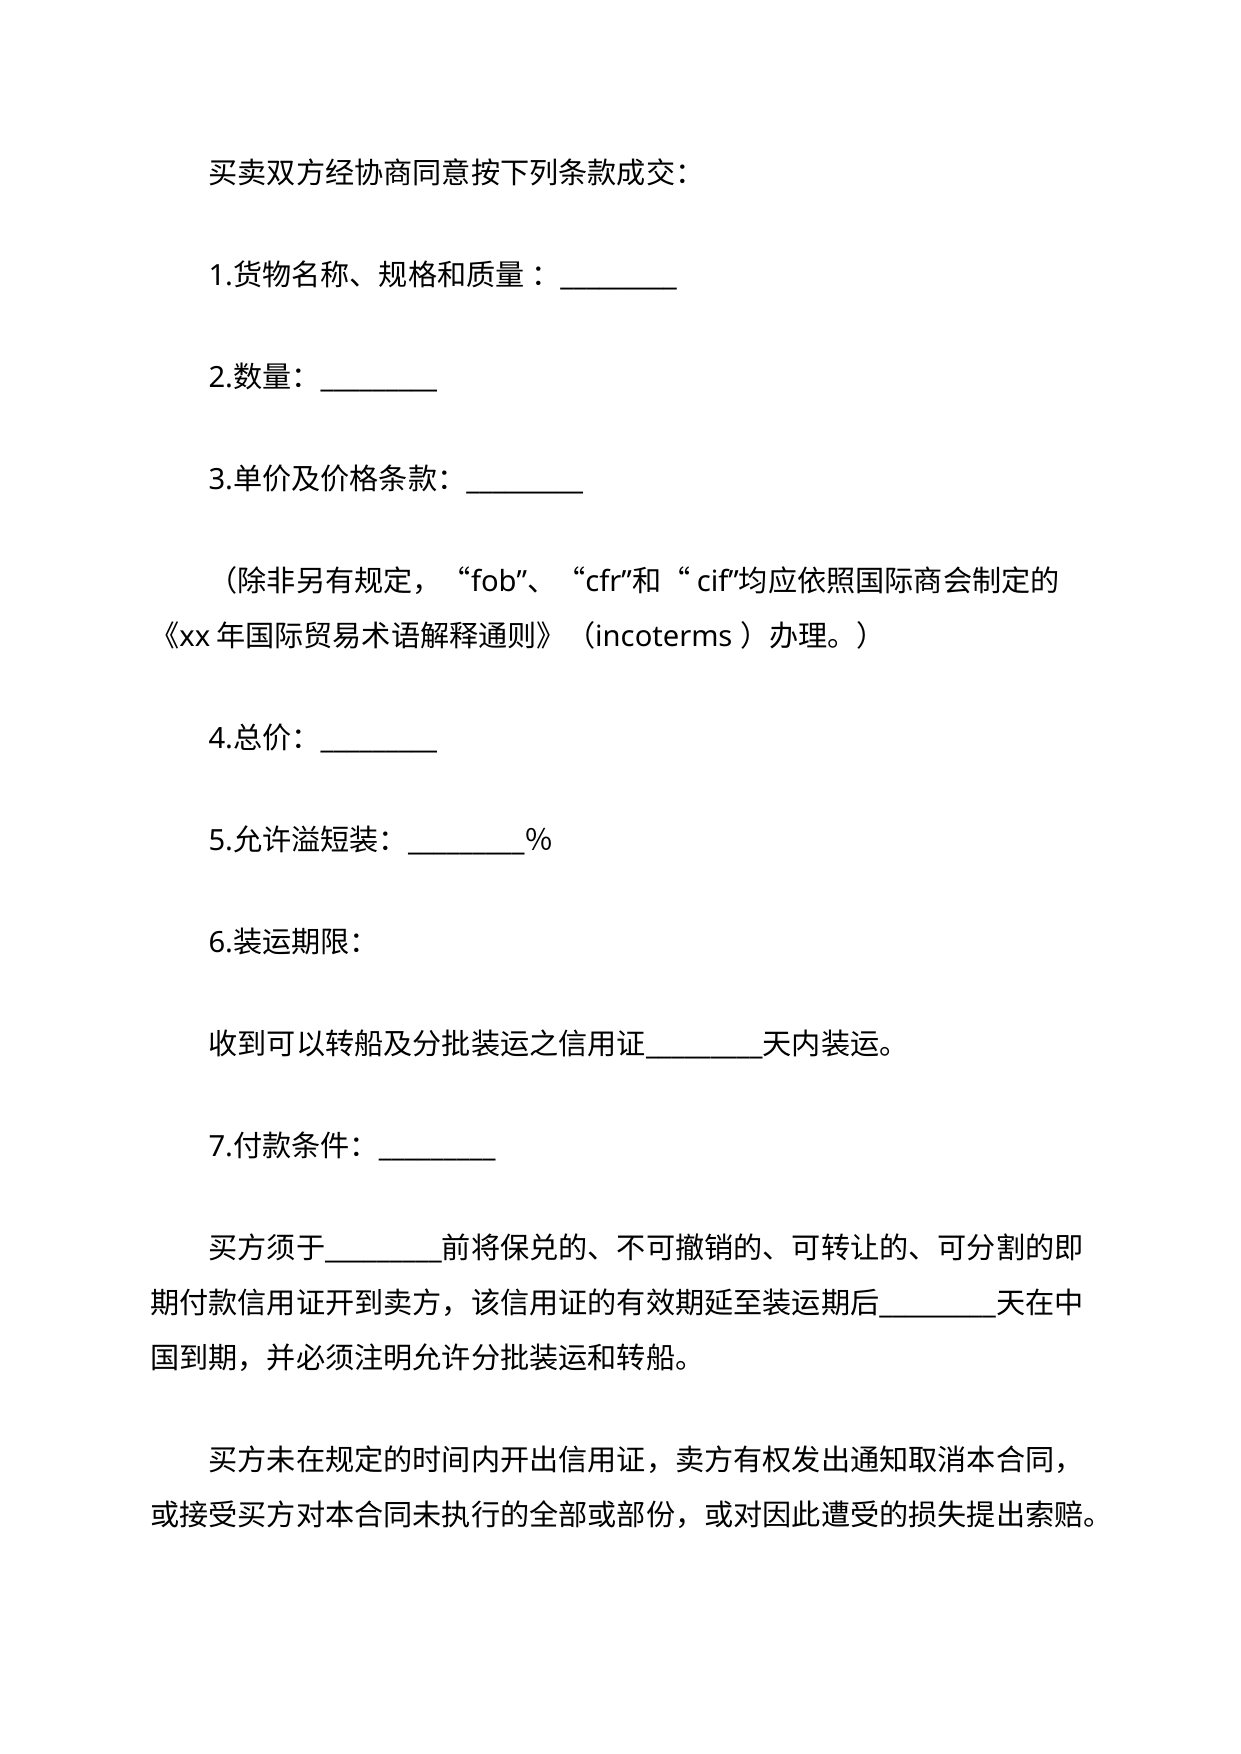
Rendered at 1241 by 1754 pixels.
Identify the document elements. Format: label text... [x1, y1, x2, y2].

text 7.付款条件：_________ [150, 1123, 1090, 1165]
text 6.装运期限： [150, 919, 1090, 961]
text 2.数量：_________ [150, 354, 1090, 396]
text 买卖双方经协商同意按下列条款成交： [150, 150, 1090, 192]
text 5.允许溢短装：_________％ [150, 817, 1090, 859]
text 4.总价：_________ [150, 715, 1090, 757]
text 买方未在规定的时间内开出信用证，卖方有权发出通知取消本合同，或接受买方对本合同未执行的全部或部份，或对因此遭受的损失提出索赔。 [150, 1436, 1090, 1533]
text 3.单价及价格条款：_________ [150, 456, 1090, 498]
text 收到可以转船及分批装运之信用证_________天内装运。 [150, 1021, 1090, 1063]
text （除非另有规定，“fob”、“cfr”和“ cif”均应依照国际商会制定的《xx年国际贸易术语解释通则》（incoterms ）办理。） [150, 558, 1090, 655]
text 买方须于_________前将保兑的、不可撤销的、可转让的、可分割的即期付款信用证开到卖方，该信用证的有效期延至装运期后_________天在中国到期，并必须注明允许分批装运和转船。 [150, 1224, 1090, 1377]
text 1.货物名称、规格和质量 ：_________ [150, 252, 1090, 294]
